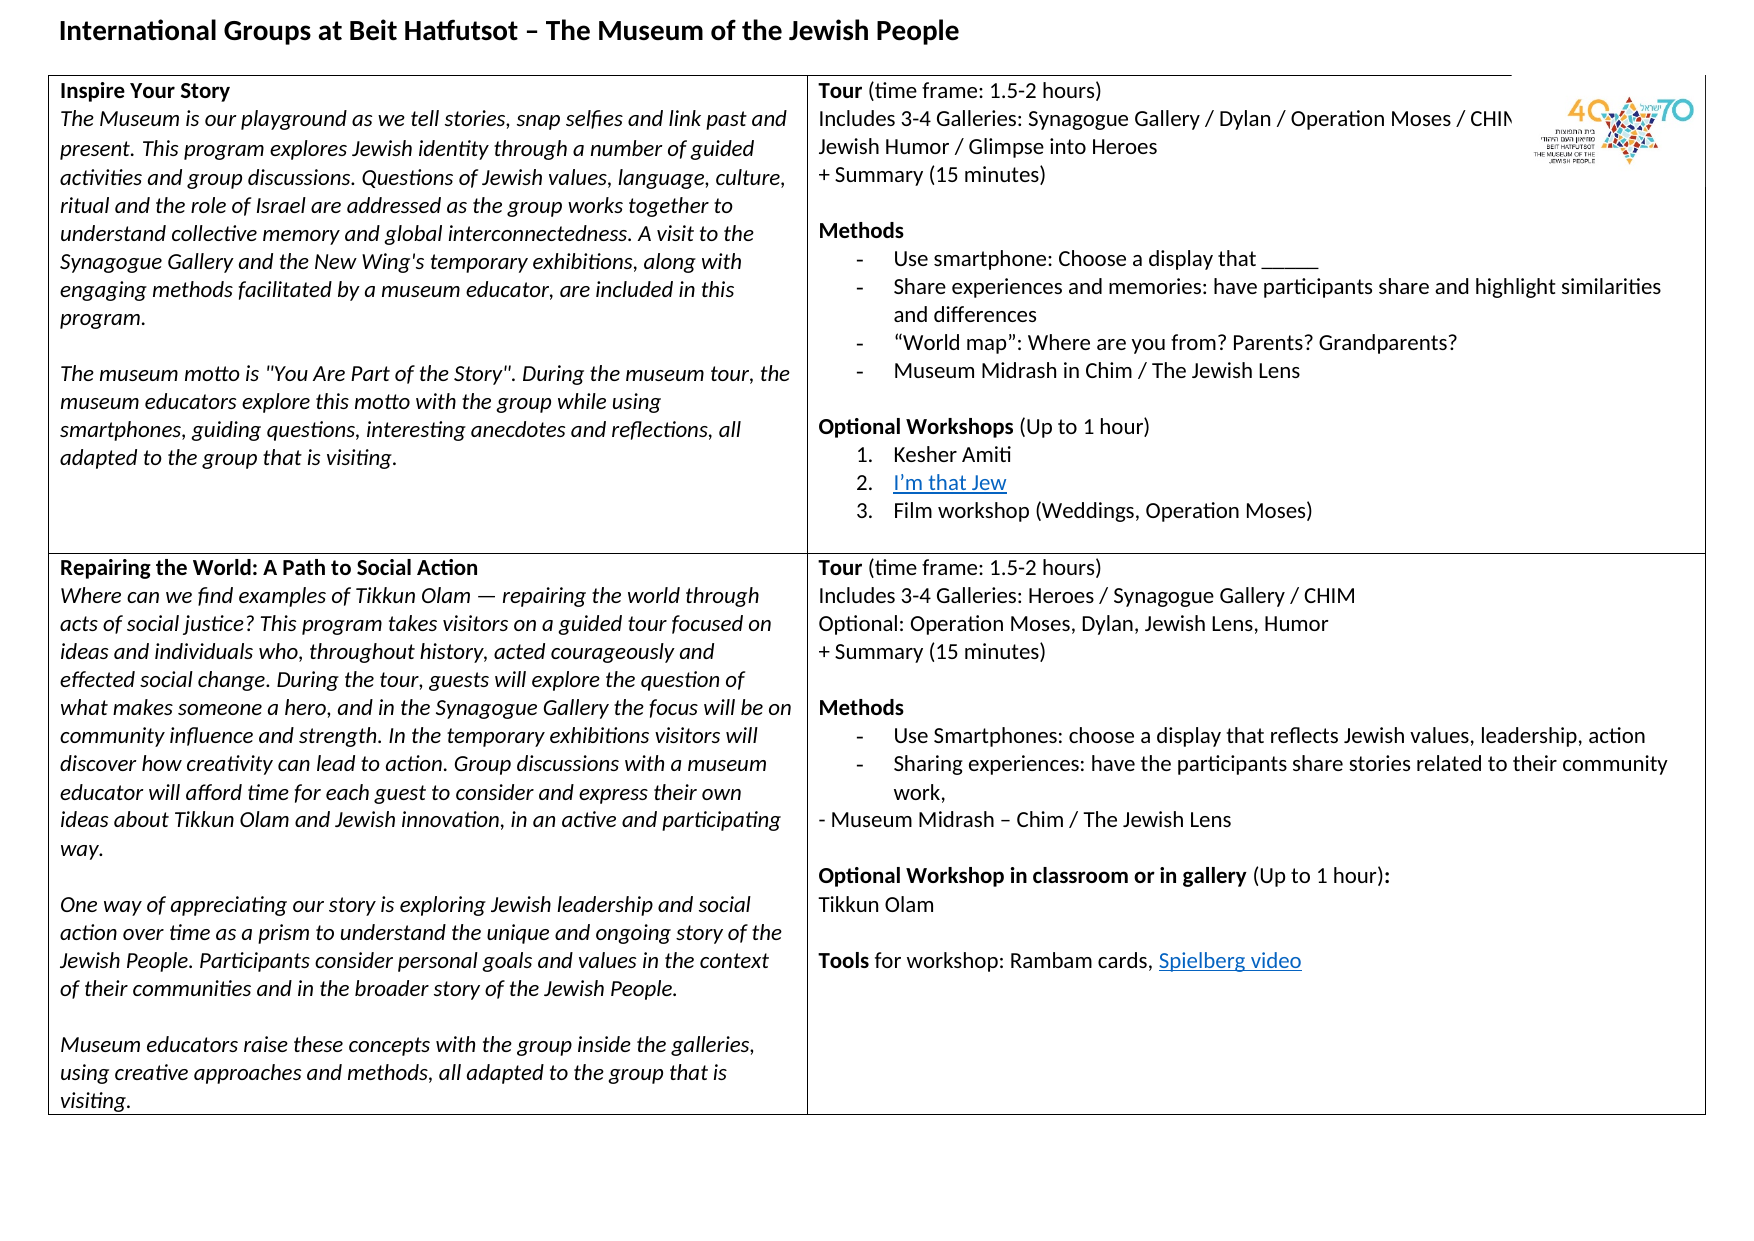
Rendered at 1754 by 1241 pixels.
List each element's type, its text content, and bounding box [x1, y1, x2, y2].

table_header Tour (time frame: 1.5-2 hours) Includes 3-4 Galleries: Synagogue Gallery / Dylan / Operation Moses / CHIM / Jewish Lens / Jewish Humor / Glimpse into Heroes + Summary (15 minutes) Methods Use smartphone: Choose a display that _____ Share experiences and memories: have participants share and highlight similarities and differences “World map”: Where are you from? Parents? Grandparents? Museum Midrash in Chim / The Jewish Lens Optional Workshops (Up to 1 hour) Kesher Amiti I’m that Jew Film workshop (Weddings, Operation Moses) [808, 76, 1705, 552]
table_cell Tour (time frame: 1.5-2 hours) Includes 3-4 Galleries: Heroes / Synagogue Gallery / CHIM Optional: Operation Moses, Dylan, Jewish Lens, Humor + Summary (15 minutes) Methods Use Smartphones: choose a display that reflects Jewish values, leadership, action Sharing experiences: have the participants share stories related to their community work, - Museum Midrash – Chim / The Jewish Lens Optional Workshop in classroom or in gallery (Up to 1 hour): Tikkun Olam Tools for workshop: Rambam cards, Spielberg video [808, 554, 1705, 1114]
table_cell Repairing the World: A Path to Social Action Where can we find examples of Tikkun Olam — repairing the world through acts of social justice? This program takes visitors on a guided tour focused on ideas and individuals who, throughout history, acted courageously and effected social change. During the tour, guests will explore the question of what makes someone a hero, and in the Synagogue Gallery the focus will be on community influence and strength. In the temporary exhibitions visitors will discover how creativity can lead to action. Group discussions with a museum educator will afford time for each guest to consider and express their own ideas about Tikkun Olam and Jewish innovation, in an active and participating way. One way of appreciating our story is exploring Jewish leadership and social action over time as a prism to understand the unique and ongoing story of the Jewish People. Participants consider personal goals and values in the context of their communities and in the broader story of the Jewish People. Museum educators raise these concepts with the group inside the galleries, using creative approaches and methods, all adapted to the group that is visiting. [49, 554, 807, 1114]
picture [1511, 75, 1706, 187]
table_header Inspire Your Story The Museum is our playground as we tell stories, snap selfies and link past and present. This program explores Jewish identity through a number of guided activities and group discussions. Questions of Jewish values, language, culture, ritual and the role of Israel are addressed as the group works together to understand collective memory and global interconnectedness. A visit to the Synagogue Gallery and the New Wing's temporary exhibitions, along with engaging methods facilitated by a museum educator, are included in this program. The museum motto is "You Are Part of the Story". During the museum tour, the museum educators explore this motto with the group while using smartphones, guiding questions, interesting anecdotes and reflections, all adapted to the group that is visiting. [49, 76, 807, 552]
